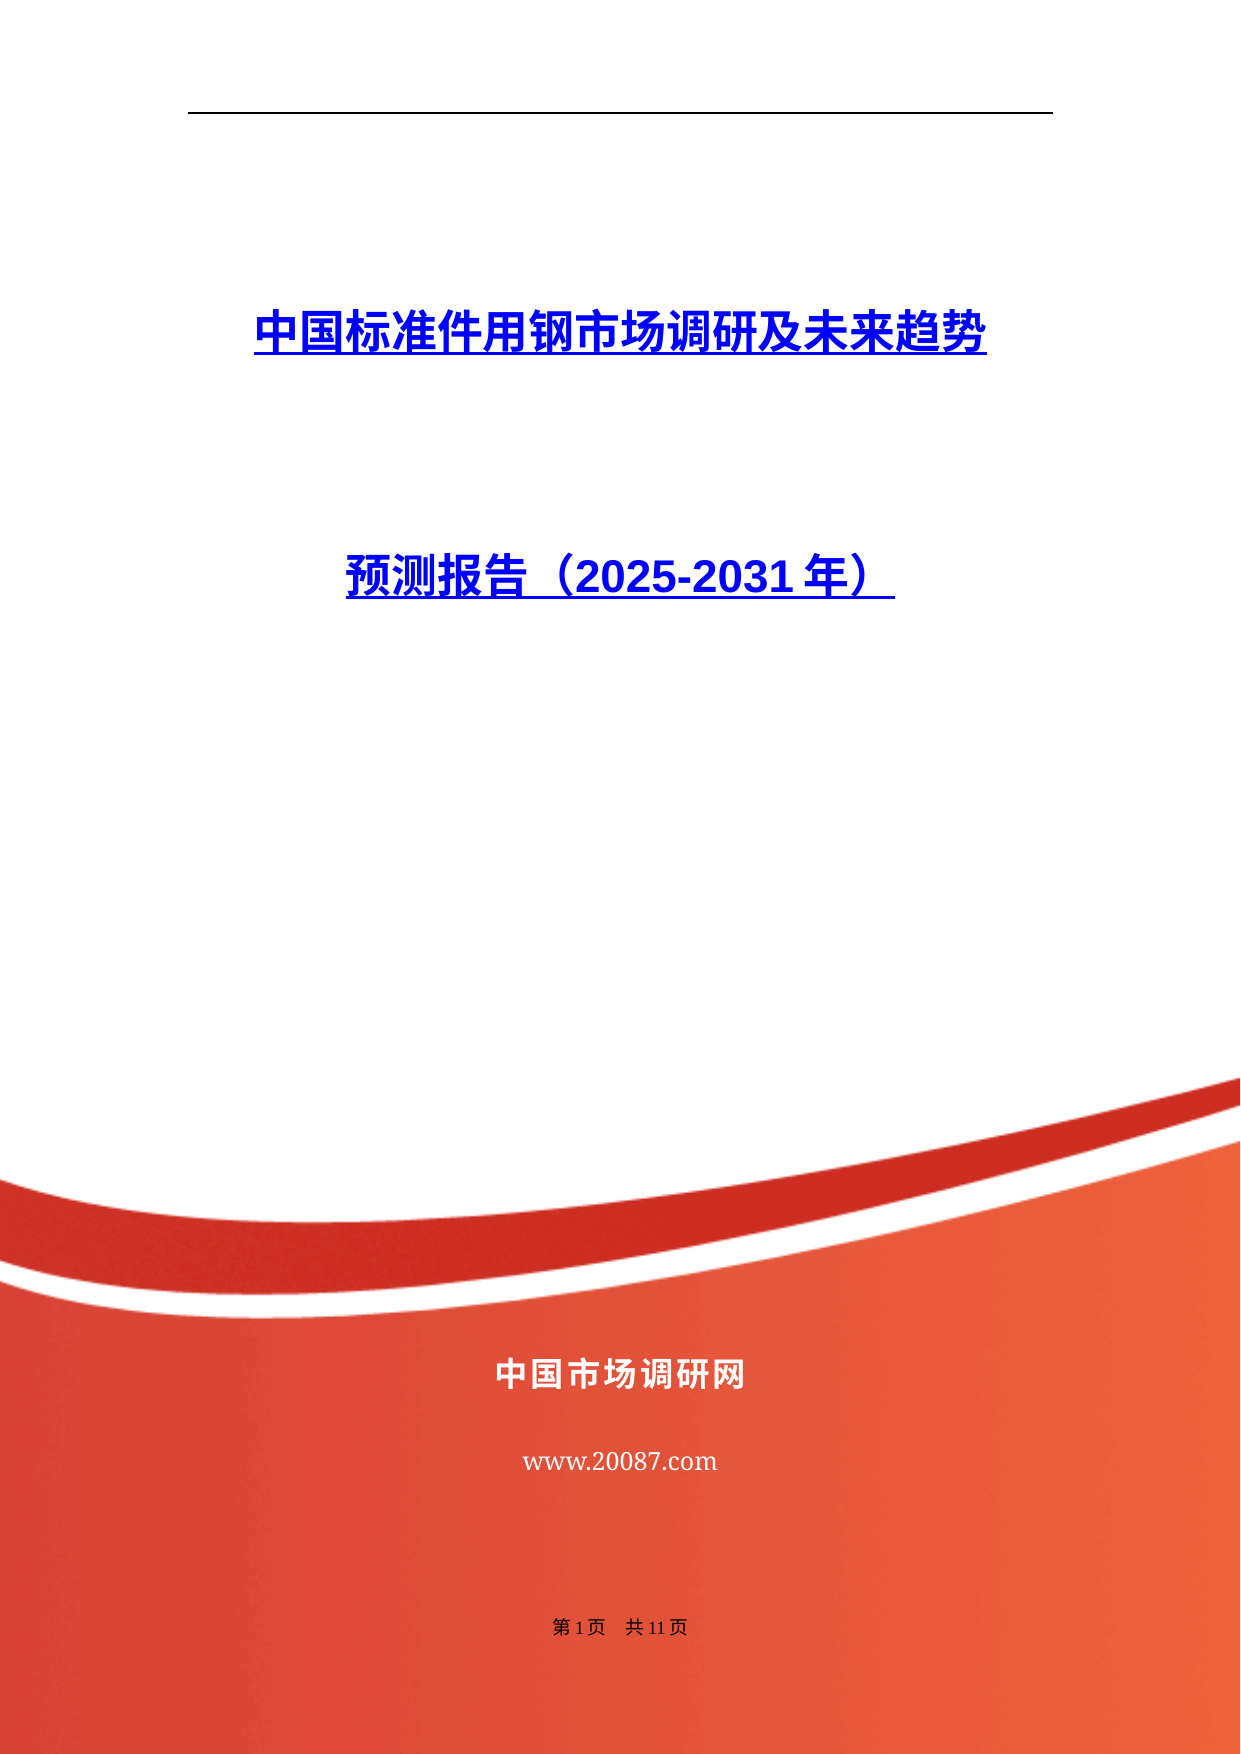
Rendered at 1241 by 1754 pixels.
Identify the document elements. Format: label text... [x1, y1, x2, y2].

text www.20087.com [187, 1428, 1053, 1493]
subtitle 中国市场调研网 [187, 1339, 1053, 1404]
table_header 中国标准件用钢市场调研及未来趋势预测报告（2025-2031年） [188, 207, 1053, 773]
picture [0, 1006, 1241, 1754]
